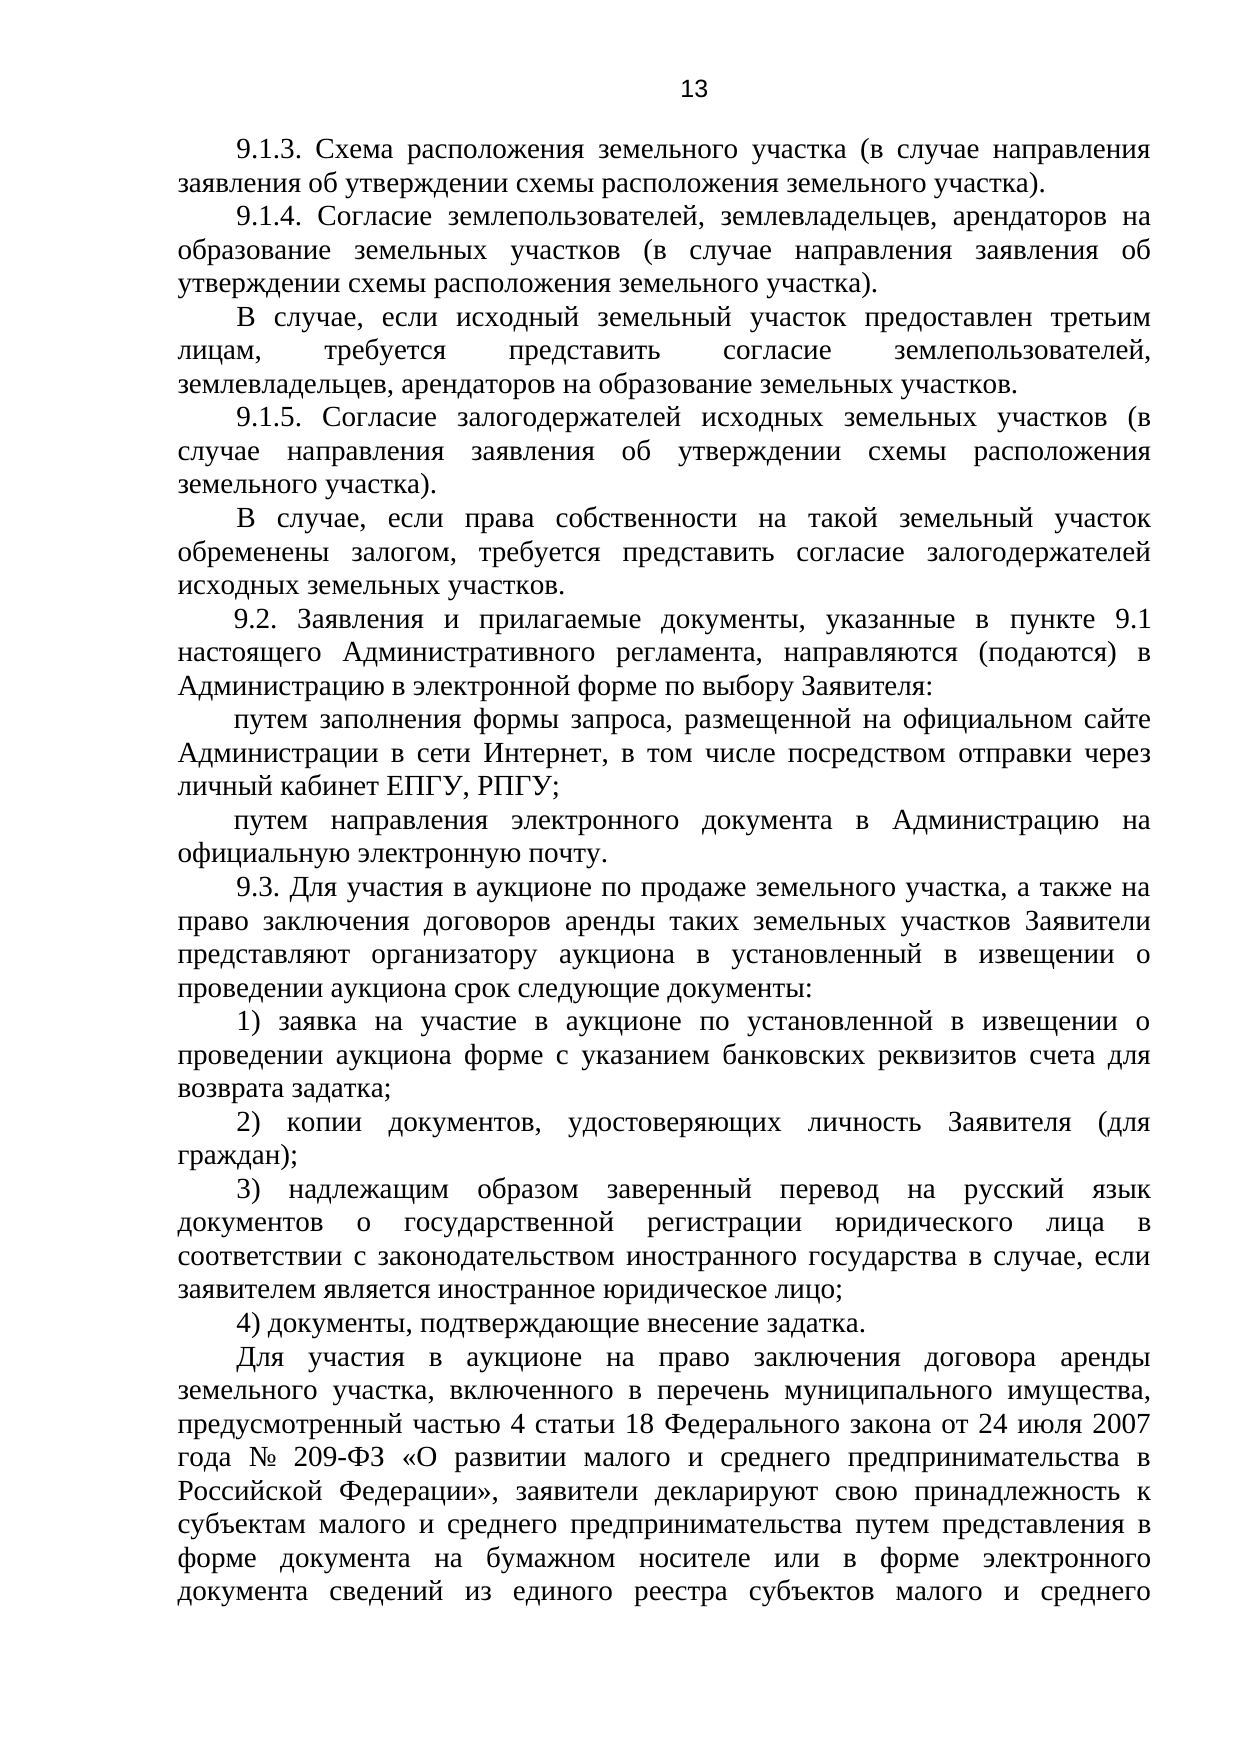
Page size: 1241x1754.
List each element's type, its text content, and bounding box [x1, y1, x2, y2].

text В случае, если права собственности на такой земельный участок обременены залогом, требуется представить согласие залогодержателей исходных земельных участков. [177, 500, 1152, 601]
text путем направления электронного документа в Администрацию на официальную электронную почту. [177, 802, 1152, 869]
text 9.1.3. Схема расположения земельного участка (в случае направления заявления об утверждении схемы расположения земельного участка). [177, 131, 1152, 198]
text 2) копии документов, удостоверяющих личность Заявителя (для граждан); [177, 1104, 1152, 1171]
text В случае, если исходный земельный участок предоставлен третьим лицам, требуется представить согласие землепользователей, землевладельцев, арендаторов на образование земельных участков. [177, 299, 1152, 399]
text 9.3. Для участия в аукционе по продаже земельного участка, а также на право заключения договоров аренды таких земельных участков Заявители представляют организатору аукциона в установленный в извещении о проведении аукциона срок следующие документы: [177, 869, 1152, 1003]
text 1) заявка на участие в аукционе по установленной в извещении о проведении аукциона форме с указанием банковских реквизитов счета для возврата задатка; [177, 1003, 1152, 1104]
text 9.1.4. Согласие землепользователей, землевладельцев, арендаторов на образование земельных участков (в случае направления заявления об утверждении схемы расположения земельного участка). [177, 198, 1152, 299]
text 9.1.5. Согласие залогодержателей исходных земельных участков (в случае направления заявления об утверждении схемы расположения земельного участка). [177, 399, 1152, 500]
text путем заполнения формы запроса, размещенной на официальном сайте Администрации в сети Интернет, в том числе посредством отправки через личный кабинет ЕПГУ, РПГУ; [177, 701, 1152, 802]
text 3) надлежащим образом заверенный перевод на русский язык документов о государственной регистрации юридического лица в соответствии с законодательством иностранного государства в случае, если заявителем является иностранное юридическое лицо; [177, 1171, 1152, 1305]
text 4) документы, подтверждающие внесение задатка. [177, 1305, 1152, 1339]
text 9.2. Заявления и прилагаемые документы, указанные в пункте 9.1 настоящего Административного регламента, направляются (подаются) в Администрацию в электронной форме по выбору Заявителя: [177, 601, 1152, 701]
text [177, 1339, 1152, 1607]
